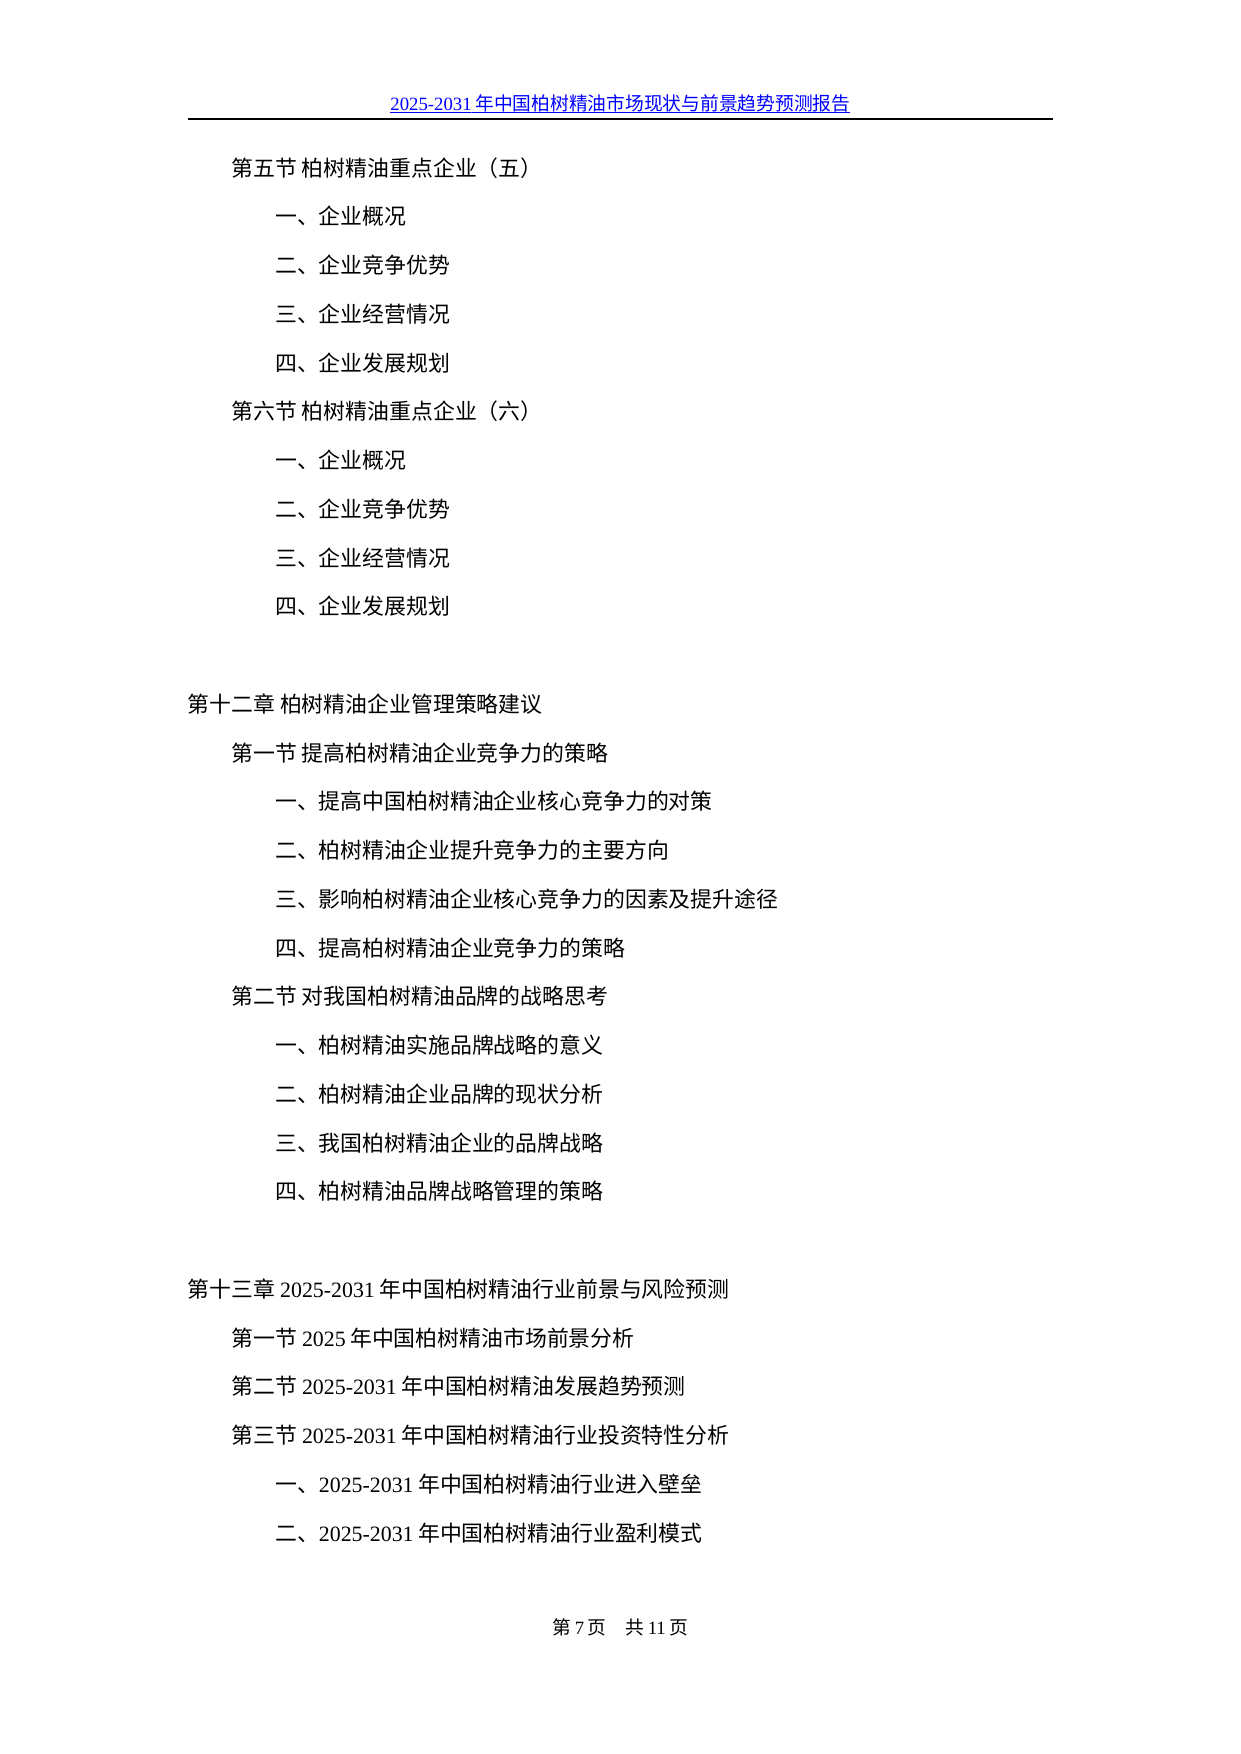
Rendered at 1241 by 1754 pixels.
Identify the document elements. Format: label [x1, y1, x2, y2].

text [187, 150, 1053, 1548]
